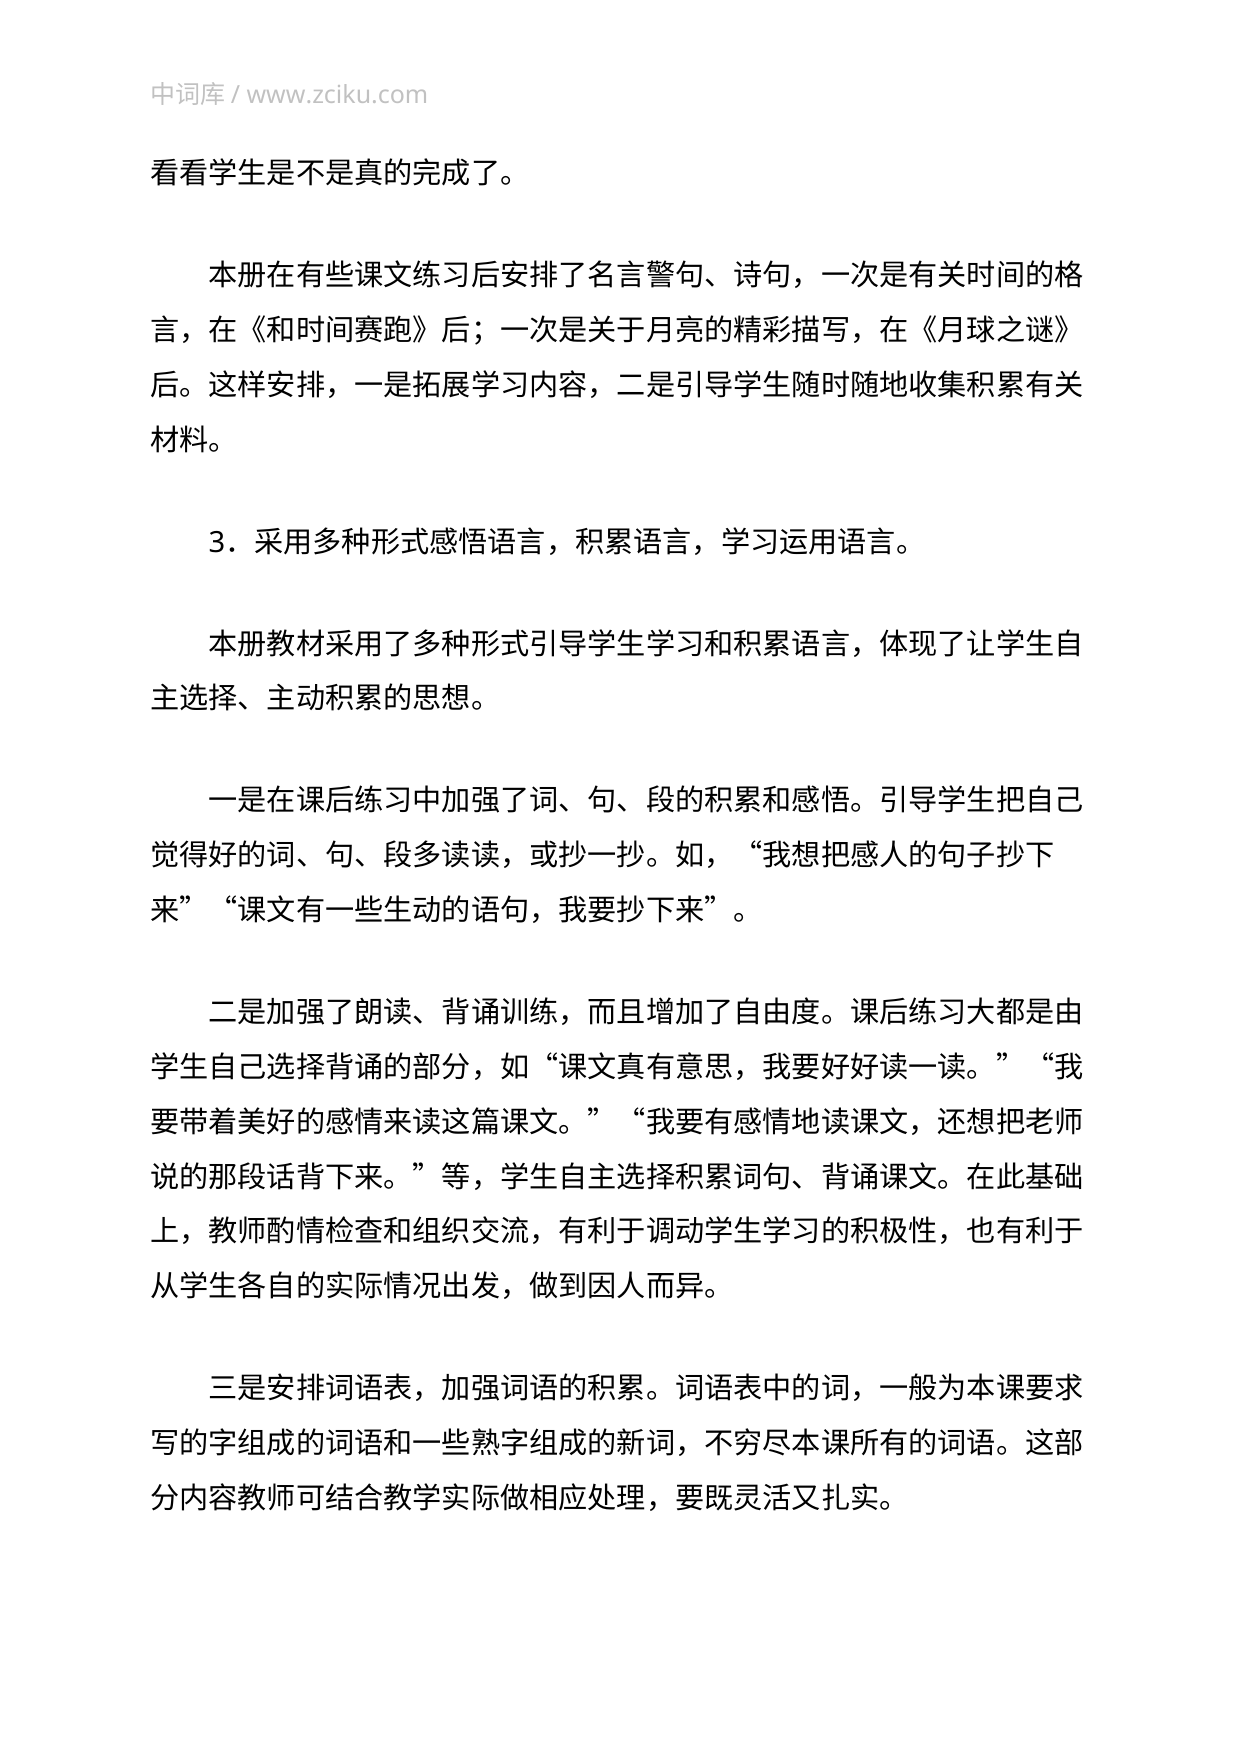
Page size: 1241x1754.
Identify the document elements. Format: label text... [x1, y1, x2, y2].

text 一是在课后练习中加强了词、句、段的积累和感悟。引导学生把自己觉得好的词、句、段多读读，或抄一抄。如，“我想把感人的句子抄下来”“课文有一些生动的语句，我要抄下来”。 [150, 777, 1090, 929]
text 二是加强了朗读、背诵训练，而且增加了自由度。课后练习大都是由学生自己选择背诵的部分，如“课文真有意思，我要好好读一读。”“我要带着美好的感情来读这篇课文。”“我要有感情地读课文，还想把老师说的那段话背下来。”等，学生自主选择积累词句、背诵课文。在此基础上，教师酌情检查和组织交流，有利于调动学生学习的积极性，也有利于从学生各自的实际情况出发，做到因人而异。 [150, 988, 1090, 1305]
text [150, 150, 1090, 192]
text 本册教材采用了多种形式引导学生学习和积累语言，体现了让学生自主选择、主动积累的思想。 [150, 620, 1090, 717]
text 三是安排词语表，加强词语的积累。词语表中的词，一般为本课要求写的字组成的词语和一些熟字组成的新词，不穷尽本课所有的词语。这部分内容教师可结合教学实际做相应处理，要既灵活又扎实。 [150, 1365, 1090, 1517]
text 3．采用多种形式感悟语言，积累语言，学习运用语言。 [150, 518, 1090, 561]
text 本册在有些课文练习后安排了名言警句、诗句，一次是有关时间的格言，在《和时间赛跑》后；一次是关于月亮的精彩描写，在《月球之谜》后。这样安排，一是拓展学习内容，二是引导学生随时随地收集积累有关材料。 [150, 252, 1090, 459]
